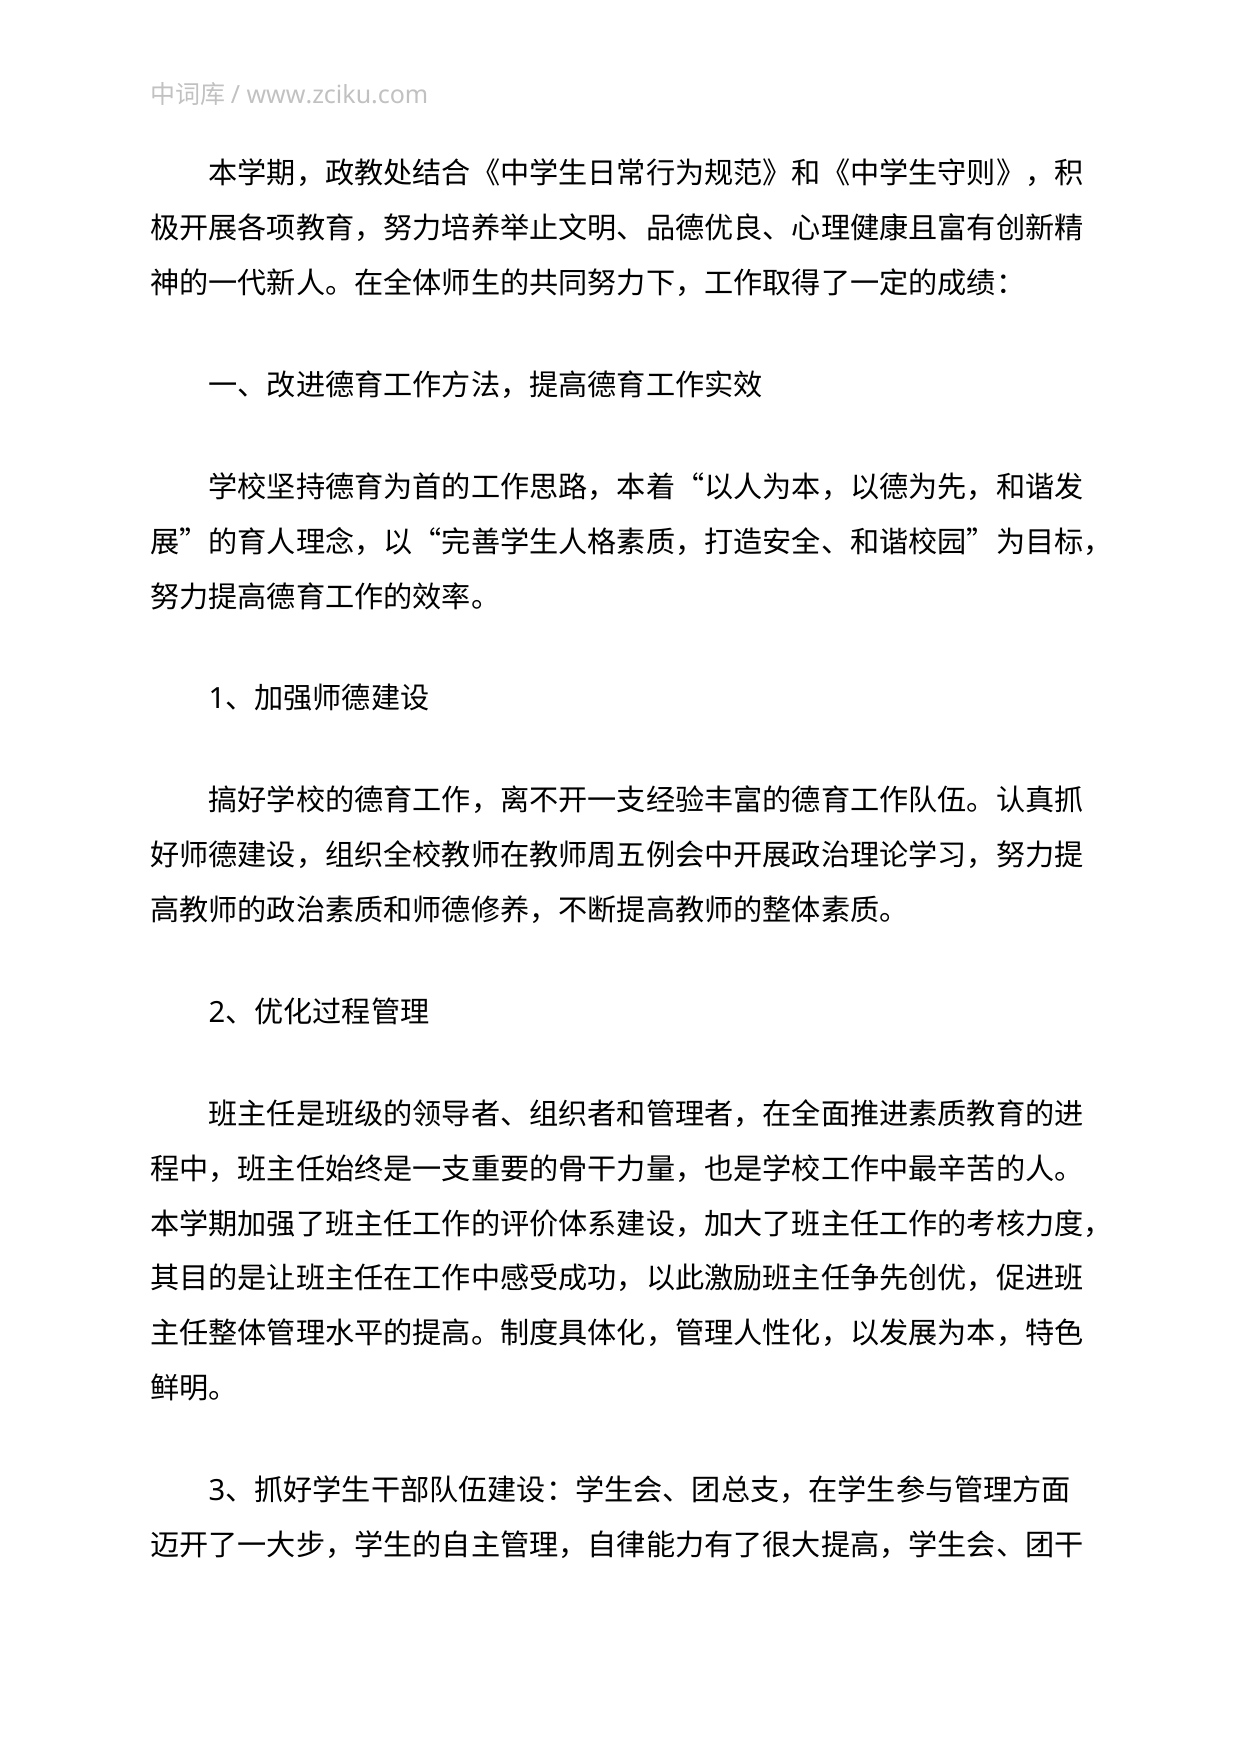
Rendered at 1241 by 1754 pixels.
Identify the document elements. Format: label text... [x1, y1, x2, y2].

text 班主任是班级的领导者、组织者和管理者，在全面推进素质教育的进程中，班主任始终是一支重要的骨干力量，也是学校工作中最辛苦的人。本学期加强了班主任工作的评价体系建设，加大了班主任工作的考核力度，其目的是让班主任在工作中感受成功，以此激励班主任争先创优，促进班主任整体管理水平的提高。制度具体化，管理人性化，以发展为本，特色鲜明。 [150, 1090, 1090, 1407]
text 搞好学校的德育工作，离不开一支经验丰富的德育工作队伍。认真抓好师德建设，组织全校教师在教师周五例会中开展政治理论学习，努力提高教师的政治素质和师德修养，不断提高教师的整体素质。 [150, 777, 1090, 929]
text 学校坚持德育为首的工作思路，本着“以人为本，以德为先，和谐发展”的育人理念，以“完善学生人格素质，打造安全、和谐校园”为目标，努力提高德育工作的效率。 [150, 463, 1090, 615]
text 一、改进德育工作方法，提高德育工作实效 [150, 362, 1090, 404]
text 本学期，政教处结合《中学生日常行为规范》和《中学生守则》，积极开展各项教育，努力培养举止文明、品德优良、心理健康且富有创新精神的一代新人。在全体师生的共同努力下，工作取得了一定的成绩： [150, 150, 1090, 302]
text 1、加强师德建设 [150, 675, 1090, 717]
text 2、优化过程管理 [150, 988, 1090, 1031]
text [150, 1467, 1090, 1564]
